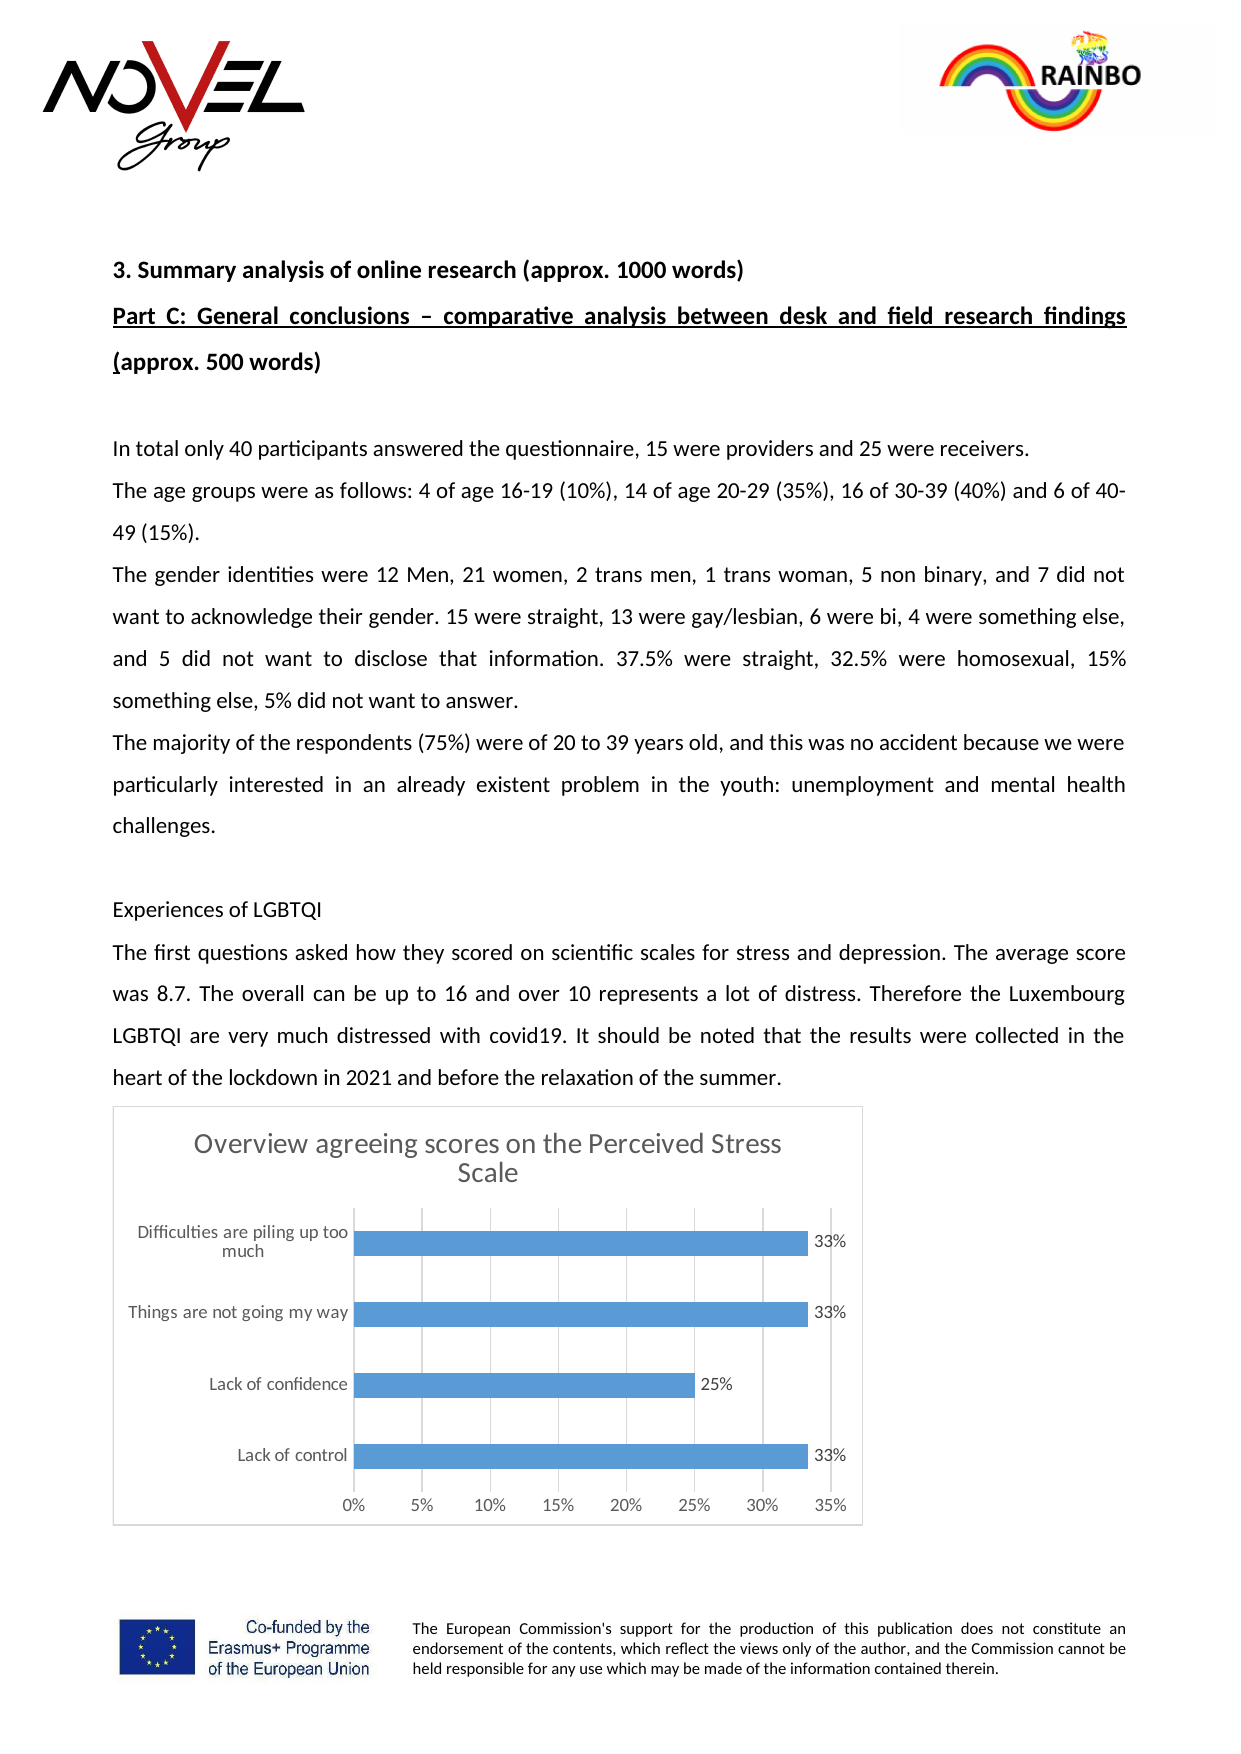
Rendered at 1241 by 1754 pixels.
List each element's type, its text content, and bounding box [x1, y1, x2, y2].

text The first questions asked how they scored on scientific scales for stress and depression. The average score was 8.7. The overall can be up to 16 and over 10 represents a lot of distress. Therefore the Luxembourg LGBTQI are very much distressed with covid19. It should be noted that the results were collected in the heart of the lockdown in 2021 and before the relaxation of the summer. [112, 938, 1128, 1092]
text The age groups were as follows: 4 of age 16-19 (10%), 14 of age 20-29 (35%), 16 of 30-39 (40%) and 6 of 40-49 (15%). [112, 476, 1128, 546]
text 3. Summary analysis of online research (approx. 1000 words) [112, 255, 1128, 285]
text In total only 40 participants answered the questionnaire, 15 were providers and 25 were receivers. [112, 434, 1128, 462]
text The gender identities were 12 Men, 21 women, 2 trans men, 1 trans woman, 5 non binary, and 7 did not want to acknowledge their gender. 15 were straight, 13 were gay/lesbian, 6 were bi, 4 were something else, and 5 did not want to disclose that information. 37.5% were straight, 32.5% were homosexual, 15% something else, 5% did not want to answer. [112, 560, 1128, 714]
text Part C: General conclusions – comparative analysis between desk and field research findings (approx. 500 words) [112, 300, 1128, 377]
text The majority of the respondents (75%) were of 20 to 39 years old, and this was no accident because we were particularly interested in an already existent problem in the youth: unemployment and mental health challenges. [112, 728, 1128, 840]
picture [20, 25, 327, 187]
text Experiences of LGBTQI [112, 896, 1128, 924]
picture [898, 24, 1217, 134]
picture [104, 1604, 382, 1690]
